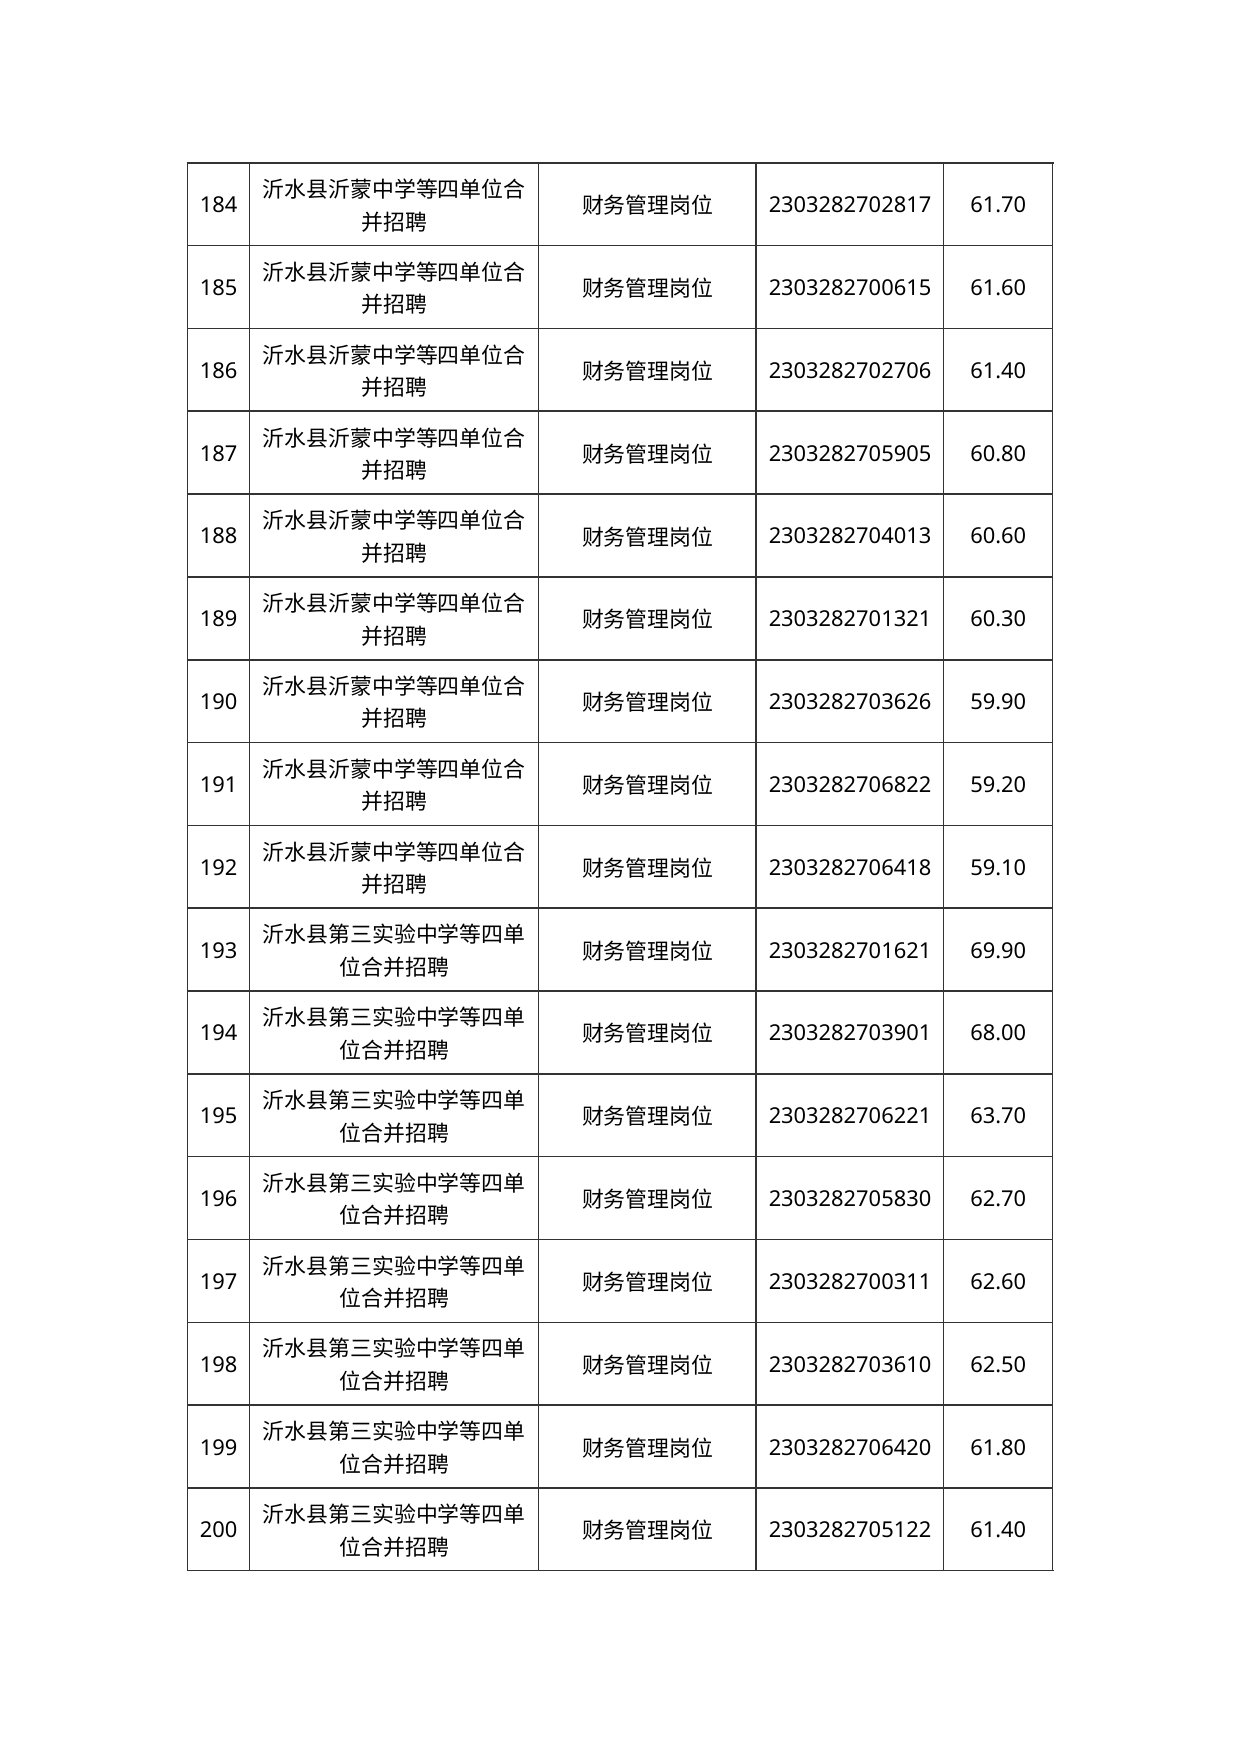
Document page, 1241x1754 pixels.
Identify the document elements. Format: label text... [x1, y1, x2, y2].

table_cell 沂水县沂蒙中学等四单位合并招聘 [250, 412, 538, 493]
table_cell 沂水县沂蒙中学等四单位合并招聘 [250, 495, 538, 576]
table_cell 2303282700615 [757, 246, 943, 328]
table_cell 61.80 [944, 1406, 1052, 1487]
table_cell 2303282706420 [757, 1406, 943, 1487]
table_cell 187 [188, 412, 249, 493]
table_cell 62.70 [944, 1157, 1052, 1238]
table_cell 200 [188, 1489, 249, 1570]
table_cell 2303282703610 [757, 1323, 943, 1404]
table_cell 195 [188, 1075, 249, 1156]
table_cell 2303282703626 [757, 661, 943, 742]
table_cell 沂水县第三实验中学等四单位合并招聘 [250, 1075, 538, 1156]
table_cell 财务管理岗位 [539, 1406, 755, 1487]
table_cell 59.10 [944, 826, 1052, 907]
table_cell 财务管理岗位 [539, 909, 755, 990]
table_cell 62.60 [944, 1240, 1052, 1321]
table_cell 68.00 [944, 992, 1052, 1073]
table_cell 财务管理岗位 [539, 992, 755, 1073]
table_cell 沂水县沂蒙中学等四单位合并招聘 [250, 661, 538, 742]
table_cell 190 [188, 661, 249, 742]
table_cell 财务管理岗位 [539, 743, 755, 824]
table_cell 196 [188, 1157, 249, 1238]
table_cell 61.70 [944, 164, 1052, 245]
table_cell 60.30 [944, 578, 1052, 659]
table_cell 沂水县第三实验中学等四单位合并招聘 [250, 1157, 538, 1238]
table_cell 2303282706221 [757, 1075, 943, 1156]
table_cell 61.40 [944, 329, 1052, 410]
table_cell 186 [188, 329, 249, 410]
table_cell 62.50 [944, 1323, 1052, 1404]
table_cell 2303282705122 [757, 1489, 943, 1570]
table_cell 沂水县沂蒙中学等四单位合并招聘 [250, 246, 538, 328]
table_cell 沂水县第三实验中学等四单位合并招聘 [250, 1240, 538, 1321]
table_cell 2303282701621 [757, 909, 943, 990]
table_cell 财务管理岗位 [539, 495, 755, 576]
table_cell 沂水县第三实验中学等四单位合并招聘 [250, 992, 538, 1073]
table_cell 沂水县沂蒙中学等四单位合并招聘 [250, 164, 538, 245]
table_cell 财务管理岗位 [539, 164, 755, 245]
table_cell 财务管理岗位 [539, 1323, 755, 1404]
table_cell 2303282705905 [757, 412, 943, 493]
table_cell 59.20 [944, 743, 1052, 824]
table_cell 沂水县第三实验中学等四单位合并招聘 [250, 1406, 538, 1487]
table_cell 2303282701321 [757, 578, 943, 659]
table_cell 2303282702706 [757, 329, 943, 410]
table_cell 69.90 [944, 909, 1052, 990]
table_cell 188 [188, 495, 249, 576]
table_cell 2303282703901 [757, 992, 943, 1073]
table_cell 2303282706418 [757, 826, 943, 907]
table_cell 63.70 [944, 1075, 1052, 1156]
table_cell 60.60 [944, 495, 1052, 576]
table_cell 财务管理岗位 [539, 412, 755, 493]
table_cell 财务管理岗位 [539, 1075, 755, 1156]
table_cell 189 [188, 578, 249, 659]
table_cell 199 [188, 1406, 249, 1487]
table_cell 沂水县沂蒙中学等四单位合并招聘 [250, 743, 538, 824]
table_cell 191 [188, 743, 249, 824]
table_cell 61.40 [944, 1489, 1052, 1570]
table_cell 197 [188, 1240, 249, 1321]
table_cell 60.80 [944, 412, 1052, 493]
table_cell 2303282700311 [757, 1240, 943, 1321]
table_cell 财务管理岗位 [539, 246, 755, 328]
table_cell 沂水县第三实验中学等四单位合并招聘 [250, 1489, 538, 1570]
table_cell 184 [188, 164, 249, 245]
table_cell 财务管理岗位 [539, 826, 755, 907]
table_cell 59.90 [944, 661, 1052, 742]
table_cell 2303282702817 [757, 164, 943, 245]
table_cell 财务管理岗位 [539, 661, 755, 742]
table_cell 财务管理岗位 [539, 1489, 755, 1570]
table_cell 2303282706822 [757, 743, 943, 824]
table_cell 沂水县第三实验中学等四单位合并招聘 [250, 909, 538, 990]
table_cell 61.60 [944, 246, 1052, 328]
table_cell 193 [188, 909, 249, 990]
table_cell 财务管理岗位 [539, 1240, 755, 1321]
table_cell 194 [188, 992, 249, 1073]
table_cell 沂水县沂蒙中学等四单位合并招聘 [250, 578, 538, 659]
table_cell 财务管理岗位 [539, 1157, 755, 1238]
table_cell 沂水县第三实验中学等四单位合并招聘 [250, 1323, 538, 1404]
table_cell 沂水县沂蒙中学等四单位合并招聘 [250, 826, 538, 907]
table_cell 沂水县沂蒙中学等四单位合并招聘 [250, 329, 538, 410]
table_cell 2303282705830 [757, 1157, 943, 1238]
table_cell 192 [188, 826, 249, 907]
table_cell 2303282704013 [757, 495, 943, 576]
table_cell 185 [188, 246, 249, 328]
table_cell 198 [188, 1323, 249, 1404]
table_cell 财务管理岗位 [539, 578, 755, 659]
table_cell 财务管理岗位 [539, 329, 755, 410]
